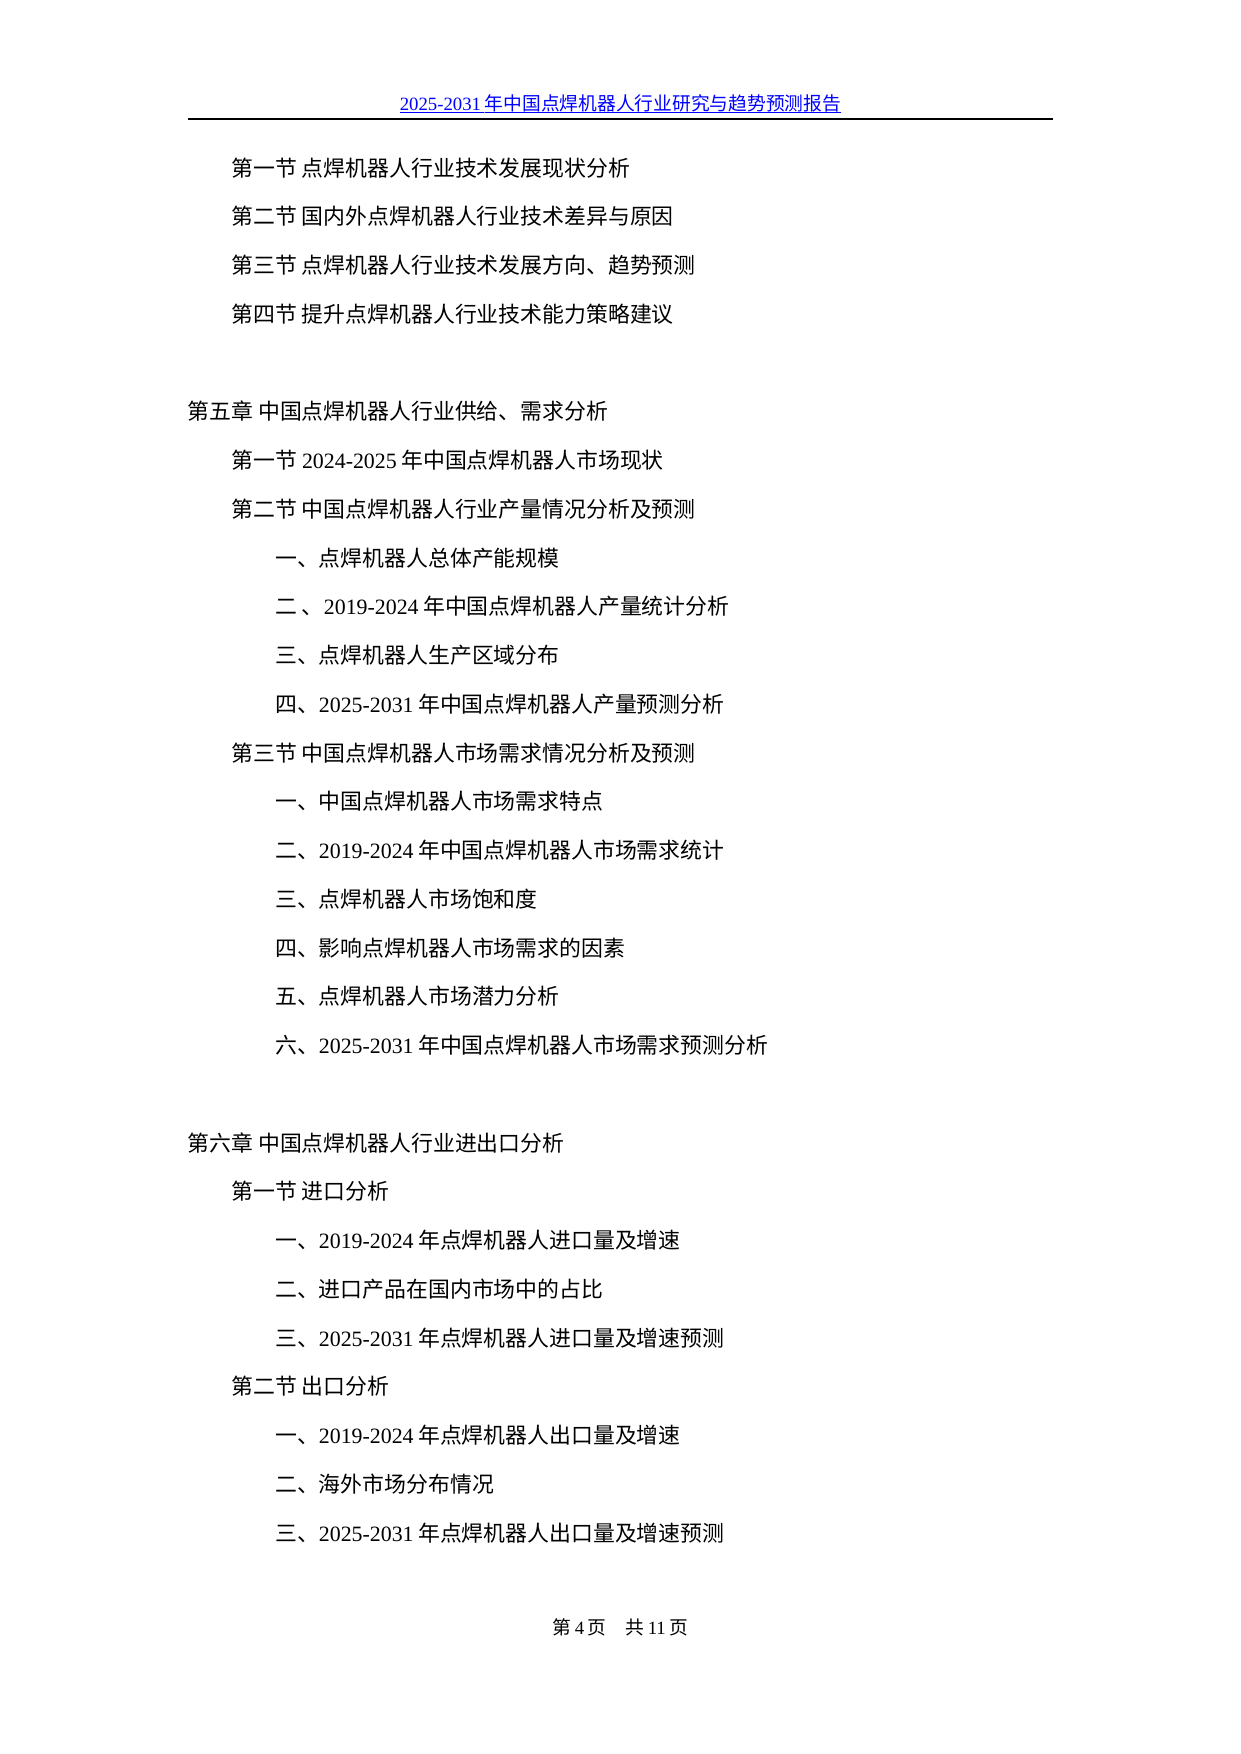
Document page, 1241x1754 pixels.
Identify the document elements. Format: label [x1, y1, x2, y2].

text [187, 150, 1053, 1548]
